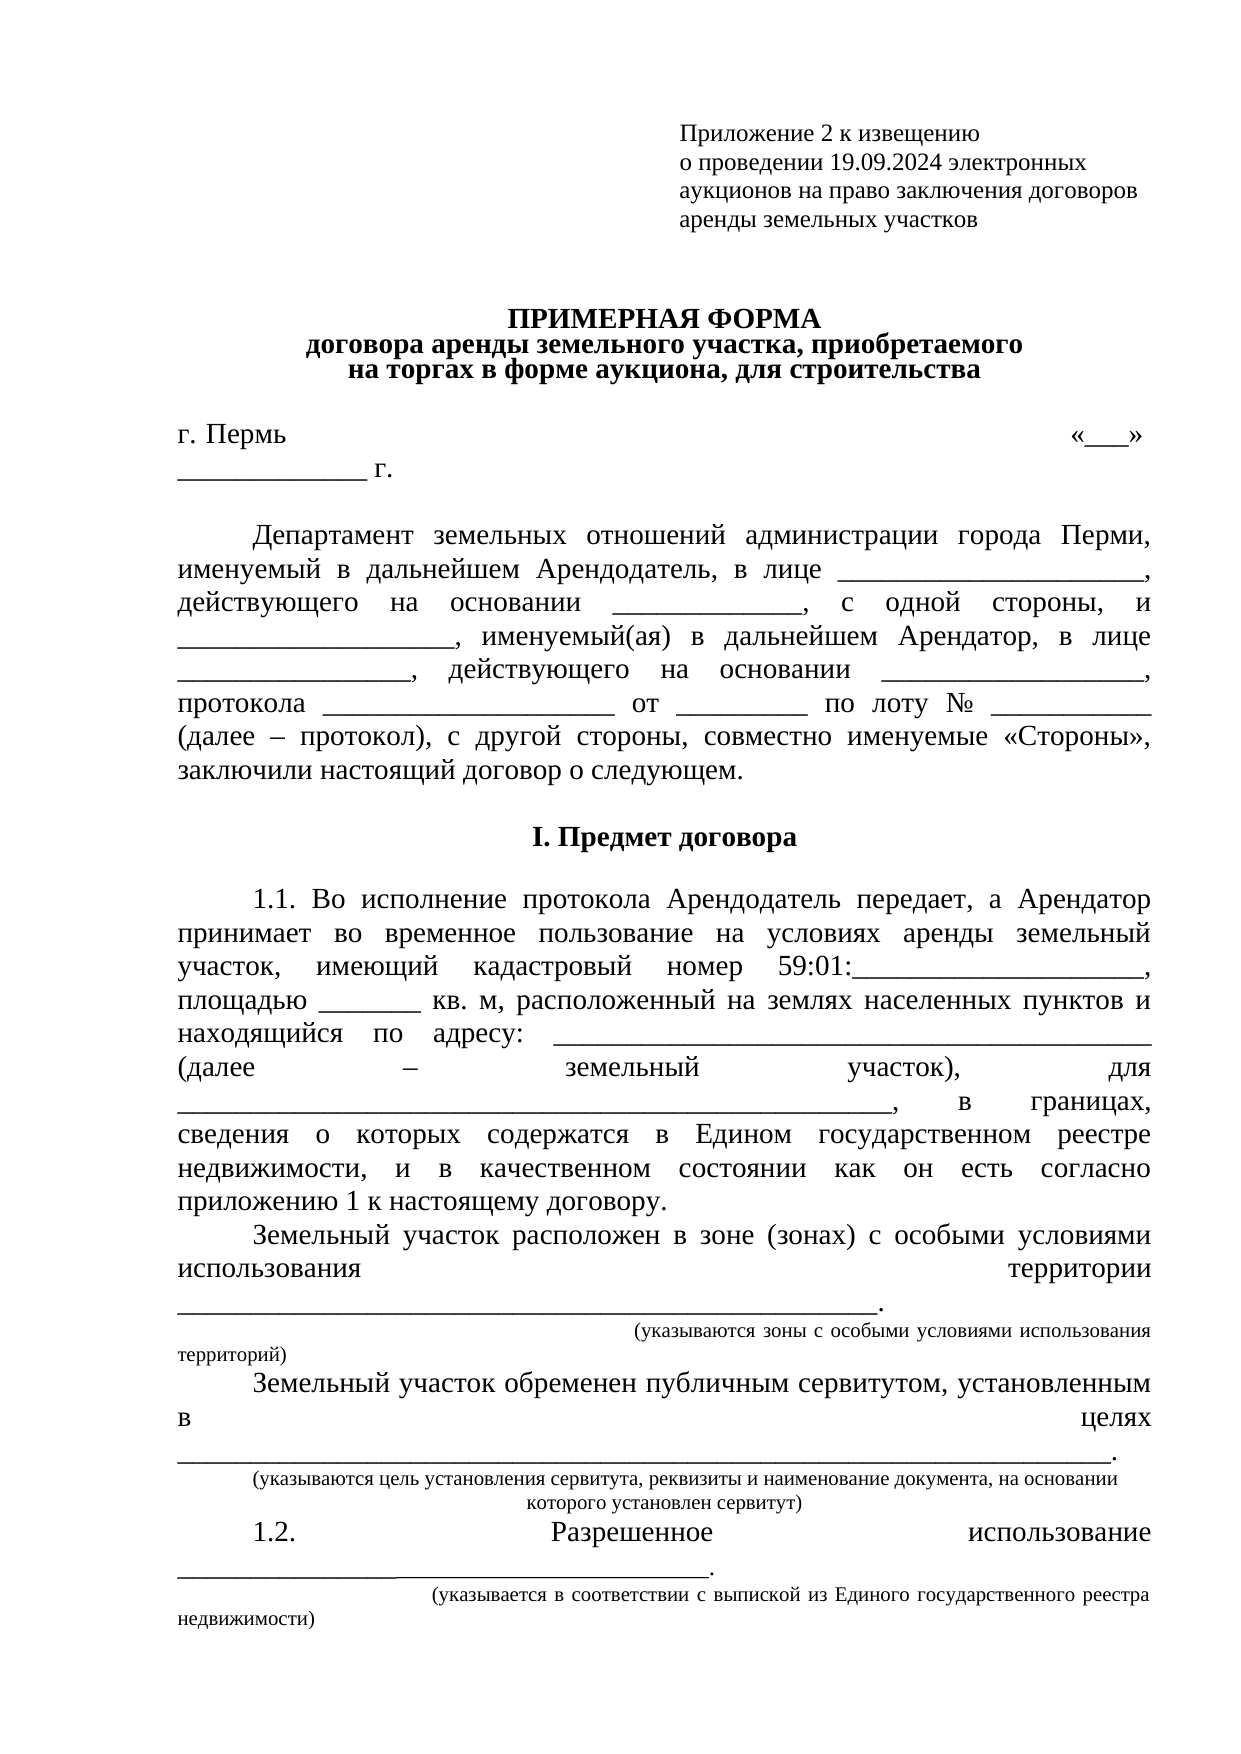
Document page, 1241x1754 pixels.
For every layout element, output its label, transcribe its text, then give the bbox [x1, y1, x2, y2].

text Департамент земельных отношений администрации города Перми, именуемый в дальнейшем Арендодатель, в лице _____________________, действующего на основании _____________, с одной стороны, и ___________________, именуемый(ая) в дальнейшем Арендатор, в лице ________________, действующего на основании __________________, протокола ____________________ от _________ по лоту № ___________ (далее – протокол), с другой стороны, совместно именуемые «Стороны», заключили настоящий договор о следующем. [177, 517, 1152, 786]
text (указываются цель установления сервитута, реквизиты и наименование документа, на основании которого установлен сервитут) [177, 1466, 1152, 1514]
text договора аренды земельного участка, приобретаемого [177, 333, 1152, 358]
text 1.2. Разрешенное использование ________________________________________. [177, 1514, 1152, 1581]
text Земельный участок расположен в зоне (зонах) с особыми условиями использования территории ________________________________________________. [177, 1217, 1152, 1317]
text I. Предмет договора [177, 819, 1152, 853]
text (указывается в соответствии с выпиской из Единого государственного реестра недвижимости) [177, 1581, 1152, 1629]
text ПРИМЕРНАЯ ФОРМА [177, 308, 1152, 333]
text г. Пермь «___» _____________ г. [177, 417, 1152, 484]
text на торгах в форме аукциона, для строительства [516, 358, 1152, 383]
text о проведении 19.09.2024 электронных аукционов на право заключения договоров аренды земельных участков [679, 147, 1152, 233]
text Земельный участок обременен публичным сервитутом, установленным в целях ________________________________________________________________. [177, 1366, 1152, 1466]
text 1.1. Во исполнение протокола Арендодатель передает, а Арендатор принимает во временное пользование на условиях аренды земельный участок, имеющий кадастровый номер 59:01:____________________, площадью _______ кв. м, расположенный на землях населенных пунктов и находящийся по адресу: _________________________________________ (далее – земельный участок), для _________________________________________________, в границах, сведения о которых содержатся в Едином государственном реестре недвижимости, и в качественном состоянии как он есть согласно приложению 1 к настоящему договору. [177, 881, 1152, 1217]
text (указываются зоны с особыми условиями использования территорий) [177, 1317, 1152, 1366]
text Приложение 2 к извещению [177, 118, 1152, 147]
text на торгах в форме аукциона, для строительства [177, 358, 512, 383]
